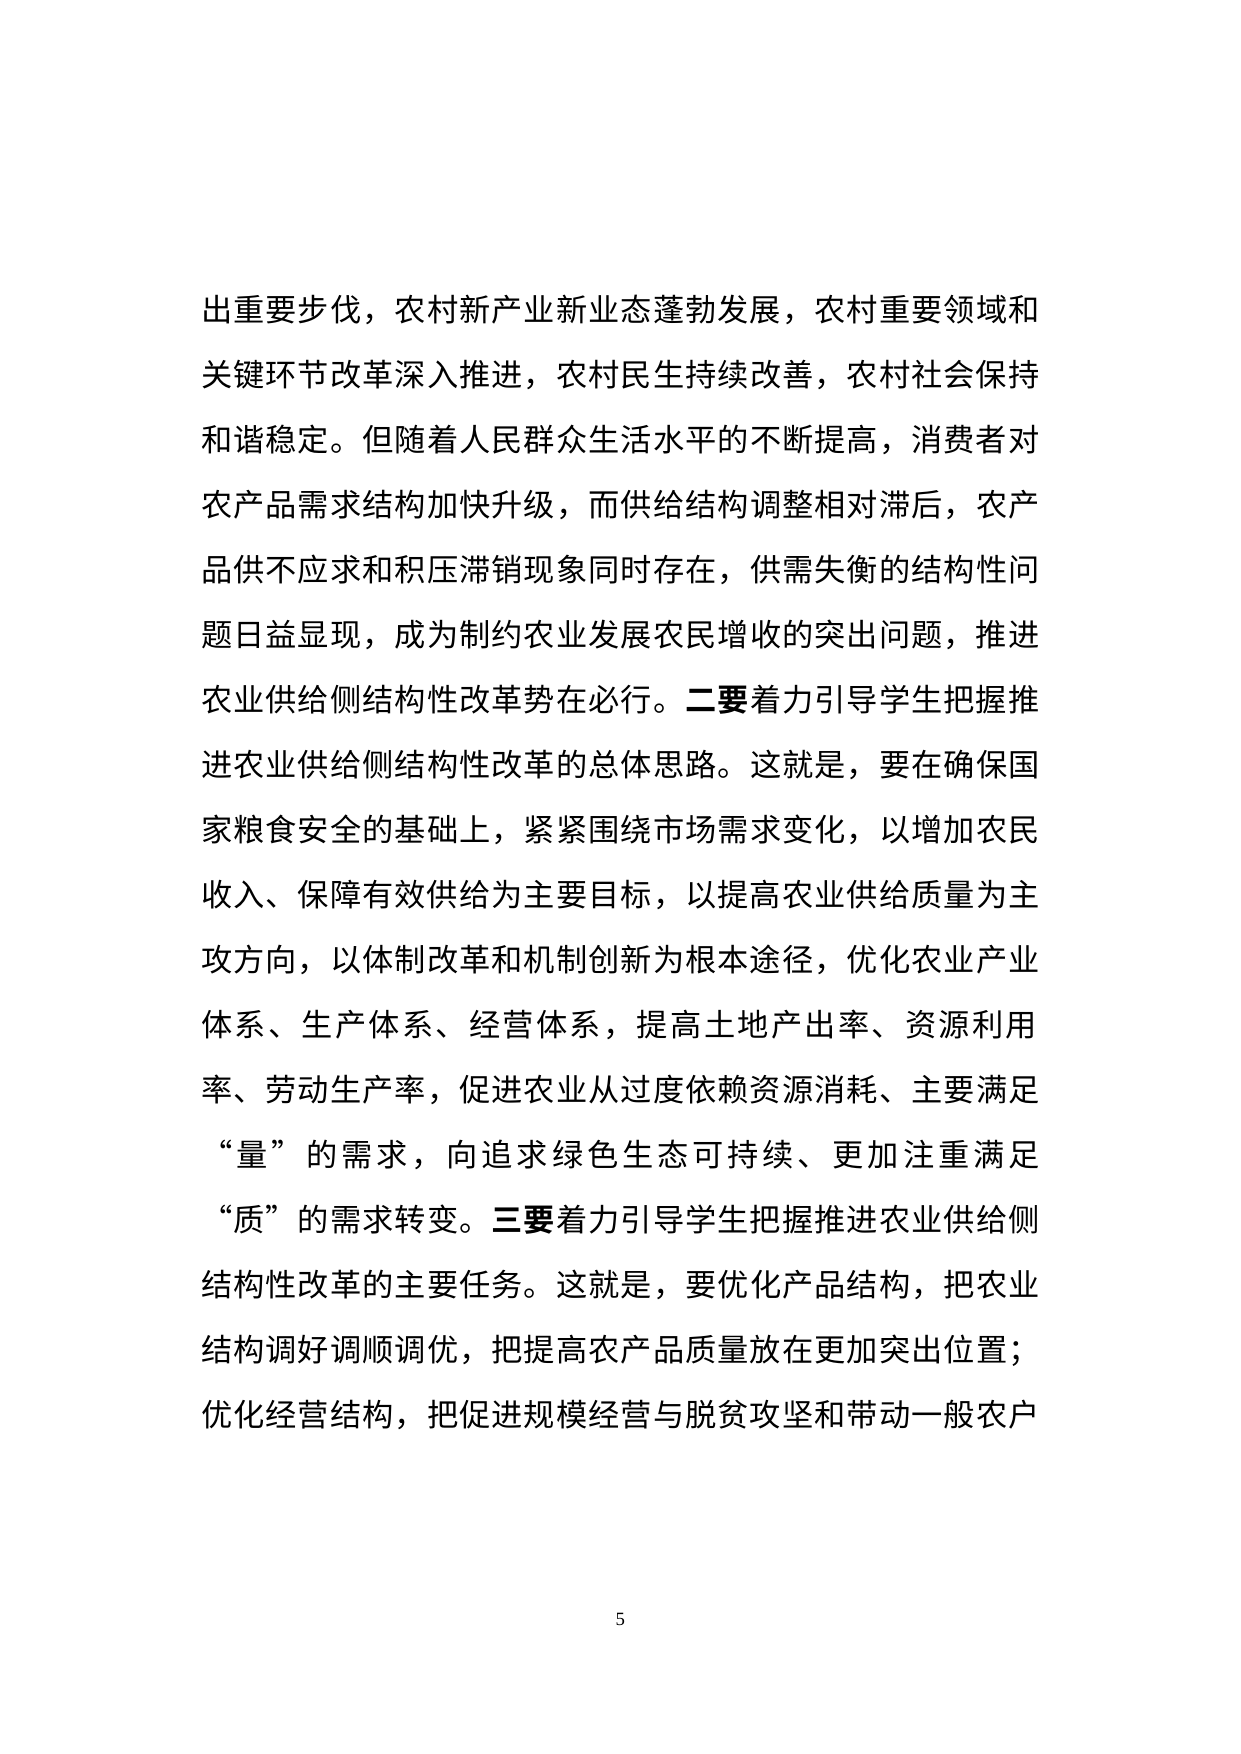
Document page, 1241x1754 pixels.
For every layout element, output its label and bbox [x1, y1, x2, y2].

text [201, 276, 1039, 1446]
